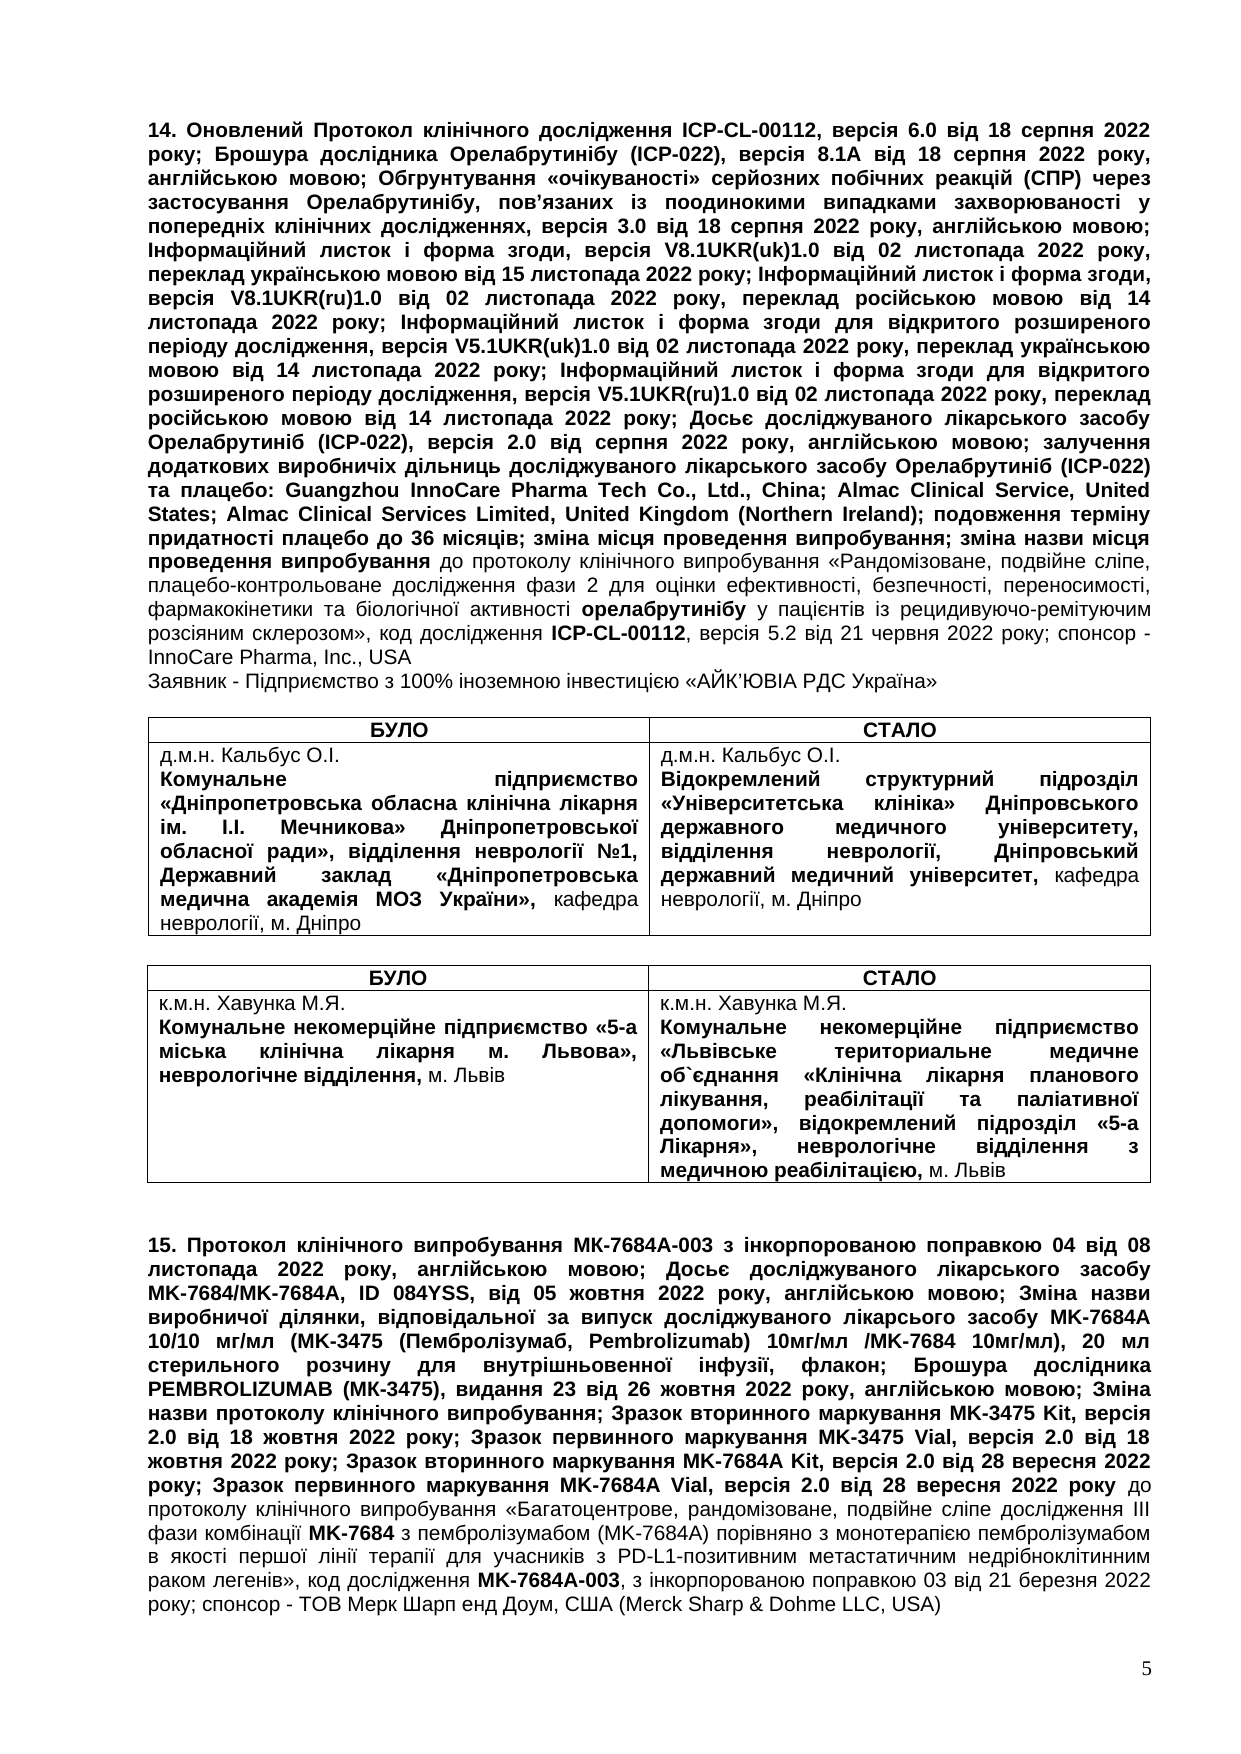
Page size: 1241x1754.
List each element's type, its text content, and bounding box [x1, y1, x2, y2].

table_header СТАЛО [649, 966, 1150, 989]
table_header БУЛО [148, 966, 648, 989]
table_cell д.м.н. Кальбус О.І. Комунальне підприємство «Дніпропетровська обласна клінічна лікарня ім. І.І. Мечникова» Дніпропетровської обласної ради», відділення неврології №1, Державний заклад «Дніпропетровська медична академія МОЗ України», кафедра неврології, м. Дніпро [149, 743, 649, 935]
text 15. Протокол клінічного випробування МК-7684A-003 з інкорпорованою поправкою 04 від 08 листопада 2022 року, англійською мовою; Досьє досліджуваного лікарського засобу MK-7684/MK-7684A, ID 084YSS, від 05 жовтня 2022 року, англійською мовою; Зміна назви виробничої ділянки, відповідальної за випуск досліджуваного лікарсього засобу MK-7684A 10/10 мг/мл (MK-3475 (Пембролізумаб, Pembrolizumab) 10мг/мл /MK-7684 10мг/мл), 20 мл стерильного розчину для внутрішньовенної інфузії, флакон; Брошура дослідника PEMBROLIZUMAB (МК-3475), видання 23 від 26 жовтня 2022 року, англійською мовою; Зміна назви протоколу клінічного випробування; Зразок вторинного маркування MK-3475 Kit, версія 2.0 від 18 жовтня 2022 року; Зразок первинного маркування MK-3475 Vial, версія 2.0 від 18 жовтня 2022 року; Зразок вторинного маркування MK-7684A Kit, версія 2.0 від 28 вересня 2022 року; Зразок первинного маркування MK-7684A Vial, версія 2.0 від 28 вересня 2022 року до протоколу клінічного випробування «Багатоцентрове, рандомізоване, подвійне сліпе дослідження ІІІ фази комбінації MK-7684 з пембролізумабом (MK-7684A) порівняно з монотерапією пембролізумабом в якості першої лінії терапії для учасників з PD-L1-позитивним метастатичним недрібноклітинним раком легенів», код дослідження MK-7684A-003, з інкорпорованою поправкою 03 від 21 березня 2022 року; спонсор - ТОВ Мерк Шарп енд Доум, США (Merck Sharp & Dohme LLC, USA) [148, 1233, 1152, 1616]
table_header СТАЛО [650, 718, 1150, 742]
table_header БУЛО [149, 718, 649, 742]
text 14. Оновлений Протокол клінічного дослідження ICP-CL-00112, версія 6.0 від 18 серпня 2022 року; Брошура дослідника Орелабрутинібу (ICP-022), версія 8.1А від 18 серпня 2022 року, англійською мовою; Обгрунтування «очікуваності» серйозних побічних реакцій (СПР) через застосування Орелабрутинібу, пов’язаних із поодинокими випадками захворюваності у попередніх клінічних дослідженнях, версія 3.0 від 18 серпня 2022 року, англійською мовою; Інформаційний листок і форма згоди, версія V8.1UKR(uk)1.0 від 02 листопада 2022 року, переклад українською мовою від 15 листопада 2022 року; Інформаційний листок і форма згоди, версія V8.1UKR(ru)1.0 від 02 листопада 2022 року, переклад російською мовою від 14 листопада 2022 року; Інформаційний листок і форма згоди для відкритого розширеного періоду дослідження, версія V5.1UKR(uk)1.0 від 02 листопада 2022 року, переклад українською мовою від 14 листопада 2022 року; Інформаційний листок і форма згоди для відкритого розширеного періоду дослідження, версія V5.1UKR(ru)1.0 від 02 листопада 2022 року, переклад російською мовою від 14 листопада 2022 року; Досьє досліджуваного лікарського засобу Орелабрутиніб (ICP-022), версія 2.0 від серпня 2022 року, англійською мовою; залучення додаткових виробничіх дільниць досліджуваного лікарського засобу Орелабрутиніб (ICP-022) та плацебо: Guangzhou InnoCare Pharma Tech Co., Ltd., China; Almac Clinical Service, United States; Almac Clinical Services Limited, United Kingdom (Northern Ireland); подовження терміну придатності плацебо до 36 місяців; зміна місця проведення випробування; зміна назви місця проведення випробування до протоколу клінічного випробування «Рандомізоване, подвійне сліпе, плацебо-контрольоване дослідження фази 2 для оцінки ефективності, безпечності, переносимості, фармакокінетики та біологічної активності орелабрутинібу у пацієнтів із рецидивуючо-ремітуючим розсіяним склерозом», код дослідження ICP-CL-00112, версія 5.2 від 21 червня 2022 року; спонсор - InnoCare Pharma, Inc., USA [148, 118, 1152, 669]
table_cell к.м.н. Хавунка М.Я. Комунальне некомерційне підприємство «5-а міська клінічна лікарня м. Львова», неврологічне відділення, м. Львів [148, 991, 648, 1182]
text Заявник - Підприємство з 100% іноземною інвестицією «АЙК’ЮВІА РДС Україна» [148, 669, 1152, 693]
table_cell д.м.н. Кальбус О.І. Відокремлений структурний підрозділ «Університетська клініка» Дніпровського державного медичного університету, відділення неврології, Дніпровський державний медичний університет, кафедра неврології, м. Дніпро [650, 743, 1150, 935]
table_cell к.м.н. Хавунка М.Я. Комунальне некомерційне підприємство «Львівське териториальне медичне об`єднання «Клінічна лікарня планового лікування, реабілітації та паліативної допомоги», відокремлений підрозділ «5-а Лікарня», неврологічне відділення з медичною реабілітацією, м. Львів [649, 991, 1150, 1182]
